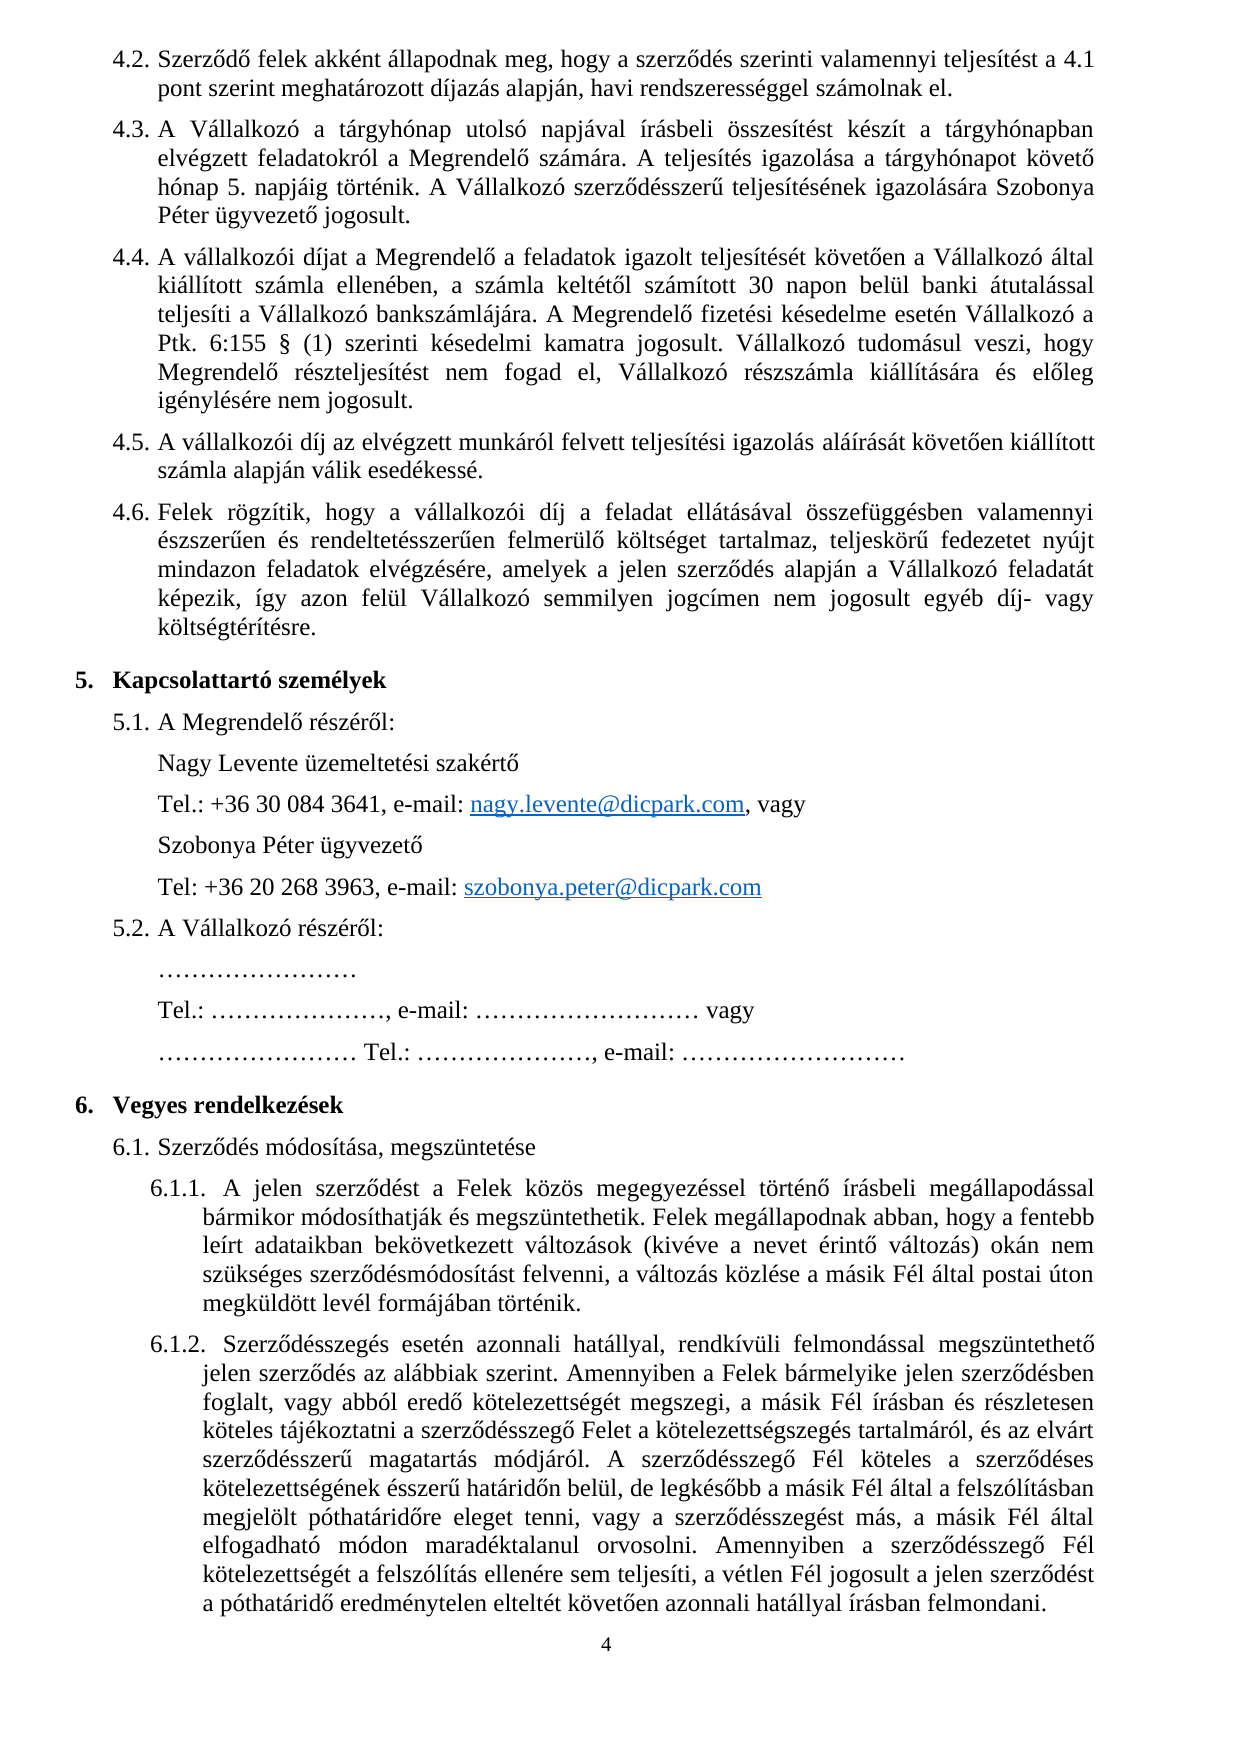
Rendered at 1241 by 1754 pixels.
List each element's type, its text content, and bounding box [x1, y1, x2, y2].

list A Megrendelő részéről: [112, 707, 1095, 736]
list Szerződésszegés esetén azonnali hatállyal, rendkívüli felmondással megszüntethető jelen szerződés az alábbiak szerint. Amennyiben a Felek bármelyike jelen szerződésben foglalt, vagy abból eredő kötelezettségét megszegi, a másik Fél írásban és részletesen köteles tájékoztatni a szerződésszegő Felet a kötelezettségszegés tartalmáról, és az elvárt szerződésszerű magatartás módjáról. A szerződésszegő Fél köteles a szerződéses kötelezettségének ésszerű határidőn belül, de legkésőbb a másik Fél által a felszólításban megjelölt póthatáridőre eleget tenni, vagy a szerződésszegést más, a másik Fél által elfogadható módon maradéktalanul orvosolni. Amennyiben a szerződésszegő Fél kötelezettségét a felszólítás ellenére sem teljesíti, a vétlen Fél jogosult a jelen szerződést a póthatáridő eredménytelen elteltét követően azonnali hatállyal írásban felmondani. [150, 1329, 1095, 1617]
list Vegyes rendelkezések [75, 1091, 1095, 1119]
list A vállalkozói díjat a Megrendelő a feladatok igazolt teljesítését követően a Vállalkozó által kiállított számla ellenében, a számla keltétől számított 30 napon belül banki átutalással teljesíti a Vállalkozó bankszámlájára. A Megrendelő fizetési késedelme esetén Vállalkozó a Ptk. 6:155 § (1) szerinti késedelmi kamatra jogosult. Vállalkozó tudomásul veszi, hogy Megrendelő részteljesítést nem fogad el, Vállalkozó részszámla kiállítására és előleg igénylésére nem jogosult. [112, 242, 1095, 414]
list Felek rögzítik, hogy a vállalkozói díj a feladat ellátásával összefüggésben valamennyi észszerűen és rendeltetésszerűen felmerülő költséget tartalmaz, teljeskörű fedezetet nyújt mindazon feladatok elvégzésére, amelyek a jelen szerződés alapján a Vállalkozó feladatát képezik, így azon felül Vállalkozó semmilyen jogcímen nem jogosult egyéb díj- vagy költségtérítésre. [112, 497, 1095, 641]
text Tel: +36 20 268 3963, e-mail: szobonya.peter@dicpark.com [157, 872, 1095, 901]
list A jelen szerződést a Felek közös megegyezéssel történő írásbeli megállapodással bármikor módosíthatják és megszüntethetik. Felek megállapodnak abban, hogy a fentebb leírt adataikban bekövetkezett változások (kivéve a nevet érintő változás) okán nem szükséges szerződésmódosítást felvenni, a változás közlése a másik Fél által postai úton megküldött levél formájában történik. [150, 1173, 1095, 1317]
text …………………… [157, 954, 1095, 983]
list A vállalkozói díj az elvégzett munkáról felvett teljesítési igazolás aláírását követően kiállított számla alapján válik esedékessé. [112, 427, 1095, 484]
list Szerződő felek akként állapodnak meg, hogy a szerződés szerinti valamennyi teljesítést a 4.1 pont szerint meghatározott díjazás alapján, havi rendszerességgel számolnak el. [112, 44, 1095, 102]
list Szerződés módosítása, megszüntetése [112, 1132, 1095, 1161]
text Tel.: …………………, e-mail: ……………………… vagy [157, 996, 1095, 1024]
text Tel.: +36 30 084 3641, e-mail: nagy.levente@dicpark.com, vagy [157, 789, 1095, 818]
text Nagy Levente üzemeltetési szakértő [157, 748, 1095, 777]
text Szobonya Péter ügyvezető [157, 831, 1095, 859]
list A Vállalkozó részéről: [112, 913, 1095, 942]
list Kapcsolattartó személyek [75, 666, 1095, 694]
list A Vállalkozó a tárgyhónap utolsó napjával írásbeli összesítést készít a tárgyhónapban elvégzett feladatokról a Megrendelő számára. A teljesítés igazolása a tárgyhónapot követő hónap 5. napjáig történik. A Vállalkozó szerződésszerű teljesítésének igazolására Szobonya Péter ügyvezető jogosult. [112, 114, 1095, 229]
text …………………… Tel.: …………………, e-mail: ……………………… [157, 1037, 1095, 1066]
